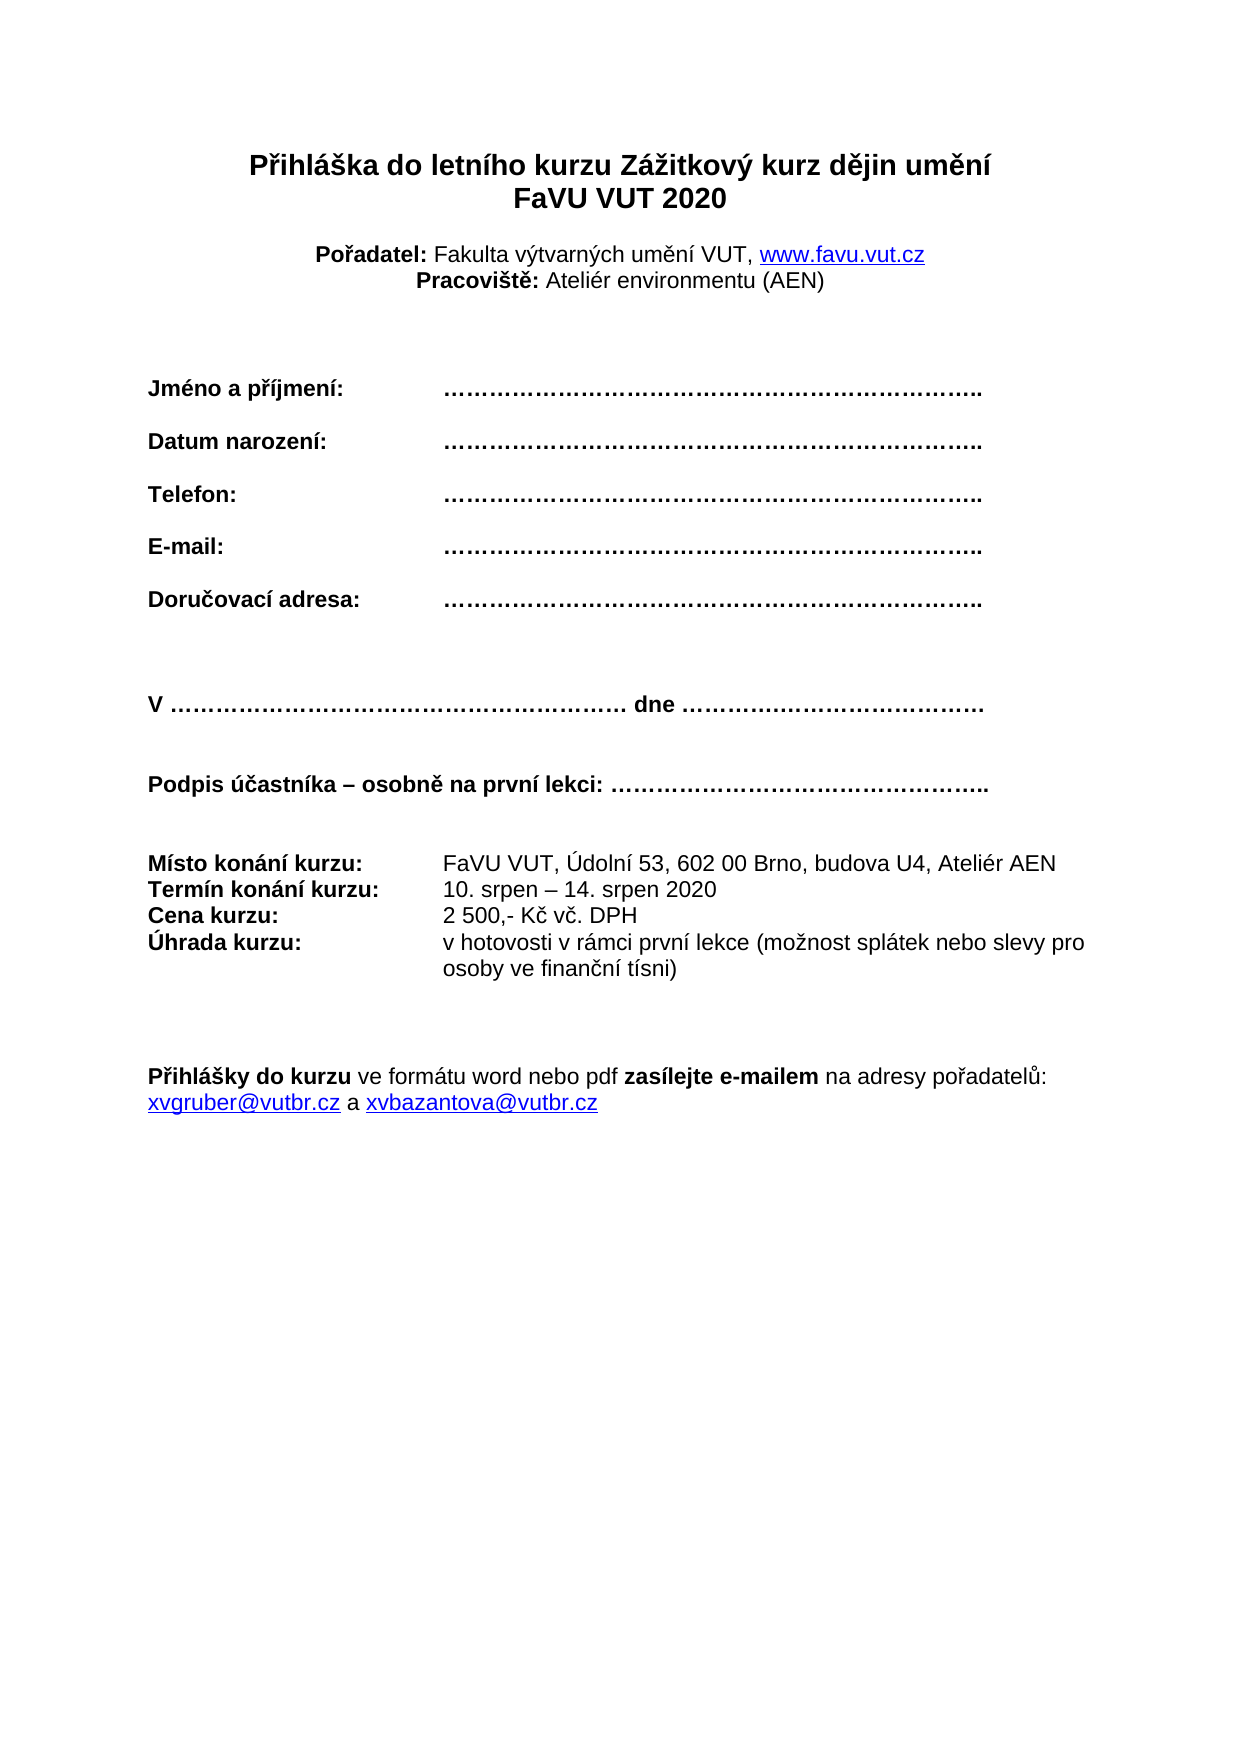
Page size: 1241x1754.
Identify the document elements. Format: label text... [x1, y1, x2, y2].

text Datum narození: …………………………………………………………….. [148, 428, 1093, 454]
text Přihláška do letního kurzu Zážitkový kurz dějin umění [148, 148, 1093, 181]
text V …………………………………………………… dne ………….……………………… [148, 691, 1093, 718]
text Přihlášky do kurzu ve formátu word nebo pdf zasílejte e-mailem na adresy pořadatelů: xvgruber@vutbr.cz a xvbazantova@vutbr.cz [148, 1063, 1093, 1116]
text Podpis účastníka – osobně na první lekci: ………………………………………….. [148, 771, 1093, 797]
text E-mail: …………………………………………………………….. [148, 533, 1093, 560]
text Místo konání kurzu: FaVU VUT, Údolní 53, 602 00 Brno, budova U4, Ateliér AEN [148, 849, 1093, 876]
text Cena kurzu: 2 500,- Kč vč. DPH [148, 902, 1093, 929]
text Úhrada kurzu: v hotovosti v rámci první lekce (možnost splátek nebo slevy pro osoby ve finanční tísni) [148, 929, 1093, 981]
text Termín konání kurzu: 10. srpen – 14. srpen 2020 [148, 876, 1093, 902]
text Pracoviště: Ateliér environmentu (AEN) [148, 267, 1093, 294]
text Telefon: …………………………………………………………….. [148, 481, 1093, 507]
text Doručovací adresa: …………………………………………………………….. [148, 586, 1093, 612]
text Pořadatel: Fakulta výtvarných umění VUT, www.favu.vut.cz [148, 215, 1093, 267]
text FaVU VUT 2020 [148, 181, 1093, 215]
text Jméno a příjmení: …………………………………………………………….. [148, 375, 1093, 402]
